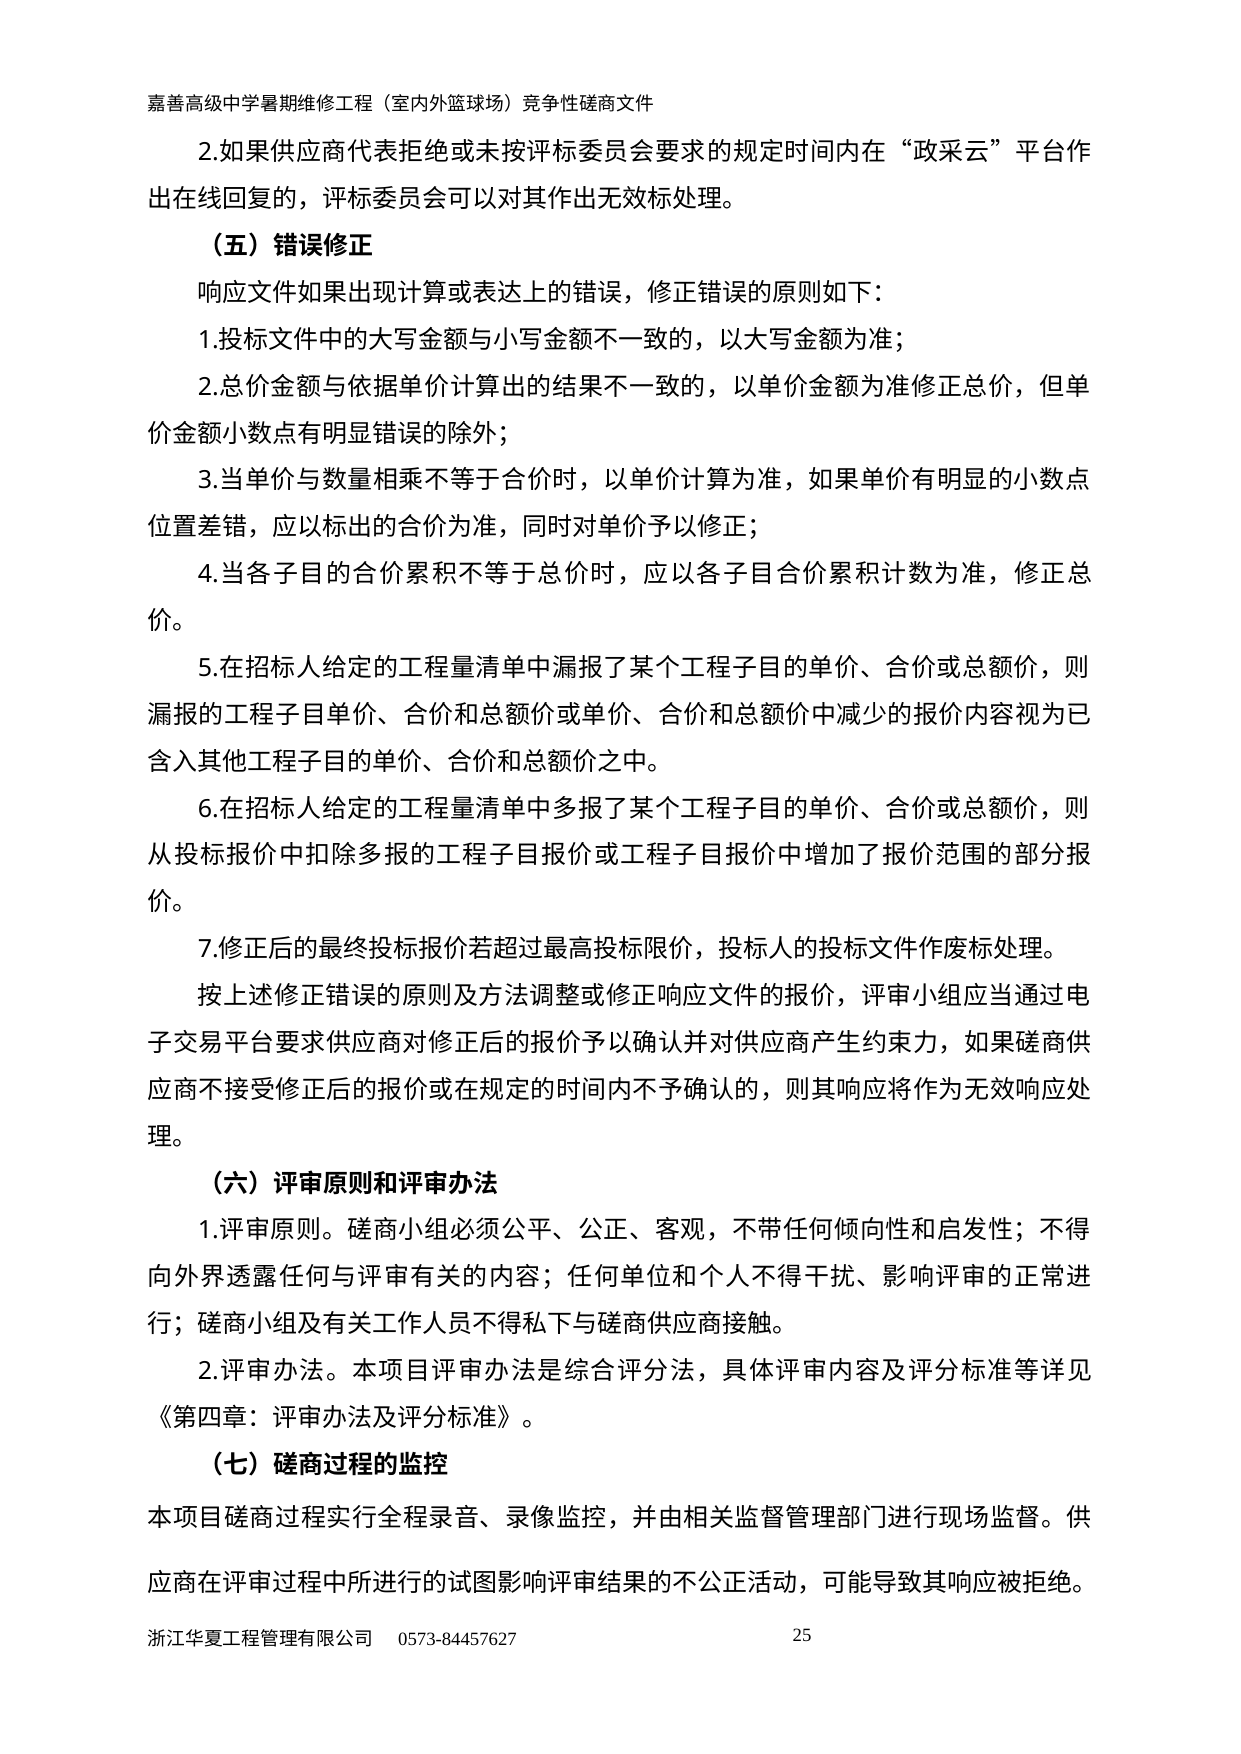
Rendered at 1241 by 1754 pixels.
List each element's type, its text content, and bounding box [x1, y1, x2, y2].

text 5.在招标人给定的工程量清单中漏报了某个工程子目的单价、合价或总额价，则漏报的工程子目单价、合价和总额价或单价、合价和总额价中减少的报价内容视为已含入其他工程子目的单价、合价和总额价之中。 [148, 639, 1093, 779]
text （六）评审原则和评审办法 [148, 1154, 1093, 1201]
text 1.投标文件中的大写金额与小写金额不一致的，以大写金额为准； [148, 311, 1093, 358]
text 7.修正后的最终投标报价若超过最高投标限价，投标人的投标文件作废标处理。 [148, 920, 1093, 967]
text 3.当单价与数量相乘不等于合价时，以单价计算为准，如果单价有明显的小数点位置差错，应以标出的合价为准，同时对单价予以修正； [148, 451, 1093, 545]
text 2.评审办法。本项目评审办法是综合评分法，具体评审内容及评分标准等详见《第四章：评审办法及评分标准》。 [148, 1342, 1093, 1436]
text 2.总价金额与依据单价计算出的结果不一致的，以单价金额为准修正总价，但单价金额小数点有明显错误的除外； [148, 358, 1093, 451]
text 6.在招标人给定的工程量清单中多报了某个工程子目的单价、合价或总额价，则从投标报价中扣除多报的工程子目报价或工程子目报价中增加了报价范围的部分报价。 [148, 779, 1093, 920]
text 按上述修正错误的原则及方法调整或修正响应文件的报价，评审小组应当通过电子交易平台要求供应商对修正后的报价予以确认并对供应商产生约束力，如果磋商供应商不接受修正后的报价或在规定的时间内不予确认的，则其响应将作为无效响应处理。 [148, 967, 1093, 1154]
text 4.当各子目的合价累积不等于总价时，应以各子目合价累积计数为准，修正总价。 [148, 545, 1093, 639]
text 2.如果供应商代表拒绝或未按评标委员会要求的规定时间内在“政采云”平台作出在线回复的，评标委员会可以对其作出无效标处理。 [148, 123, 1093, 217]
text （七）磋商过程的监控 [148, 1436, 1093, 1483]
text 本项目磋商过程实行全程录音、录像监控，并由相关监督管理部门进行现场监督。供应商在评审过程中所进行的试图影响评审结果的不公正活动，可能导致其响应被拒绝。 [148, 1483, 1093, 1613]
text （五）错误修正 [148, 217, 1093, 264]
text 1.评审原则。磋商小组必须公平、公正、客观，不带任何倾向性和启发性；不得向外界透露任何与评审有关的内容；任何单位和个人不得干扰、影响评审的正常进行；磋商小组及有关工作人员不得私下与磋商供应商接触。 [148, 1201, 1093, 1342]
text 响应文件如果出现计算或表达上的错误，修正错误的原则如下： [148, 264, 1093, 311]
